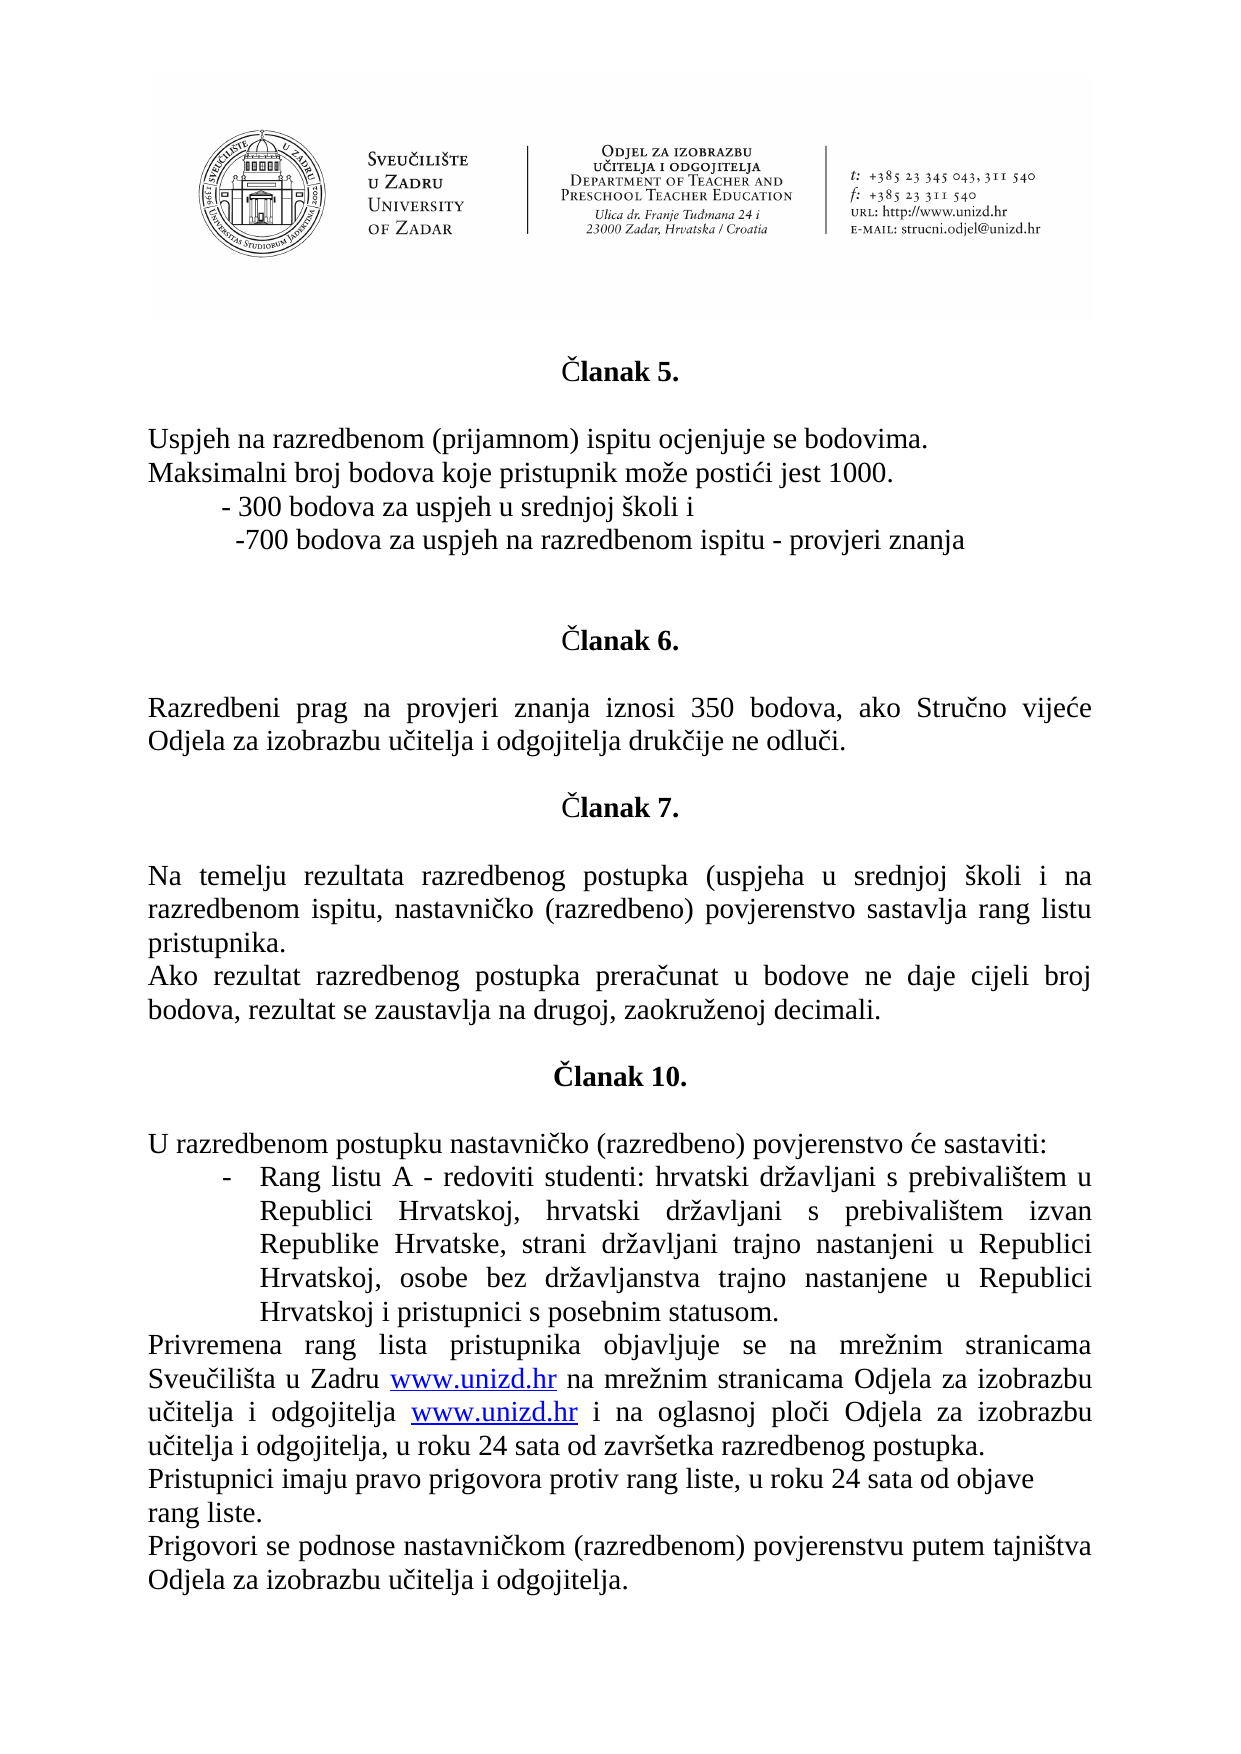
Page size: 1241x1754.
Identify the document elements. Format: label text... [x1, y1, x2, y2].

text Na temelju rezultata razredbenog postupka (uspjeha u srednjoj školi i na razredbenom ispitu, nastavničko (razredbeno) povjerenstvo sastavlja rang listu pristupnika. [148, 858, 1093, 958]
text Ako rezultat razredbenog postupka preračunat u bodove ne daje cijeli broj bodova, rezultat se zaustavlja na drugoj, zaokruženoj decimali. [148, 958, 1093, 1025]
text Pristupnici imaju pravo prigovora protiv rang liste, u roku 24 sata od objave rang liste. [148, 1461, 1093, 1528]
text U razredbenom postupku nastavničko (razredbeno) povjerenstvo će sastaviti: [148, 1126, 1093, 1159]
text Razredbeni prag na provjeri znanja iznosi 350 bodova, ako Stručno vijeće Odjela za izobrazbu učitelja i odgojitelja drukčije ne odluči. [148, 690, 1093, 757]
text Privremena rang lista pristupnika objavljuje se na mrežnim stranicama Sveučilišta u Zadru www.unizd.hr na mrežnim stranicama Odjela za izobrazbu učitelja i odgojitelja www.unizd.hr i na oglasnoj ploči Odjela za izobrazbu učitelja i odgojitelja, u roku 24 sata od završetka razredbenog postupka. [148, 1327, 1093, 1461]
text Članak 7. [148, 791, 1093, 824]
text Maksimalni broj bodova koje pristupnik može postići jest 1000. [148, 455, 1093, 489]
text -700 bodova za uspjeh na razredbenom ispitu - provjeri znanja [148, 522, 1093, 556]
picture [147, 73, 1093, 321]
list Rang listu A - redoviti studenti: hrvatski državljani s prebivalištem u Republici Hrvatskoj, hrvatski državljani s prebivalištem izvan Republike Hrvatske, strani državljani trajno nastanjeni u Republici Hrvatskoj, osobe bez državljanstva trajno nastanjene u Republici Hrvatskoj i pristupnici s posebnim statusom. [222, 1159, 1093, 1327]
text Prigovori se podnose nastavničkom (razredbenom) povjerenstvu putem tajništva Odjela za izobrazbu učitelja i odgojitelja. [148, 1528, 1093, 1596]
text Članak 6. [148, 623, 1093, 656]
text Uspjeh na razredbenom (prijamnom) ispitu ocjenjuje se bodovima. [148, 422, 1093, 455]
text Članak 5. [148, 354, 1093, 388]
text - 300 bodova za uspjeh u srednjoj školi i [221, 489, 1093, 522]
text Članak 10. [148, 1059, 1093, 1092]
